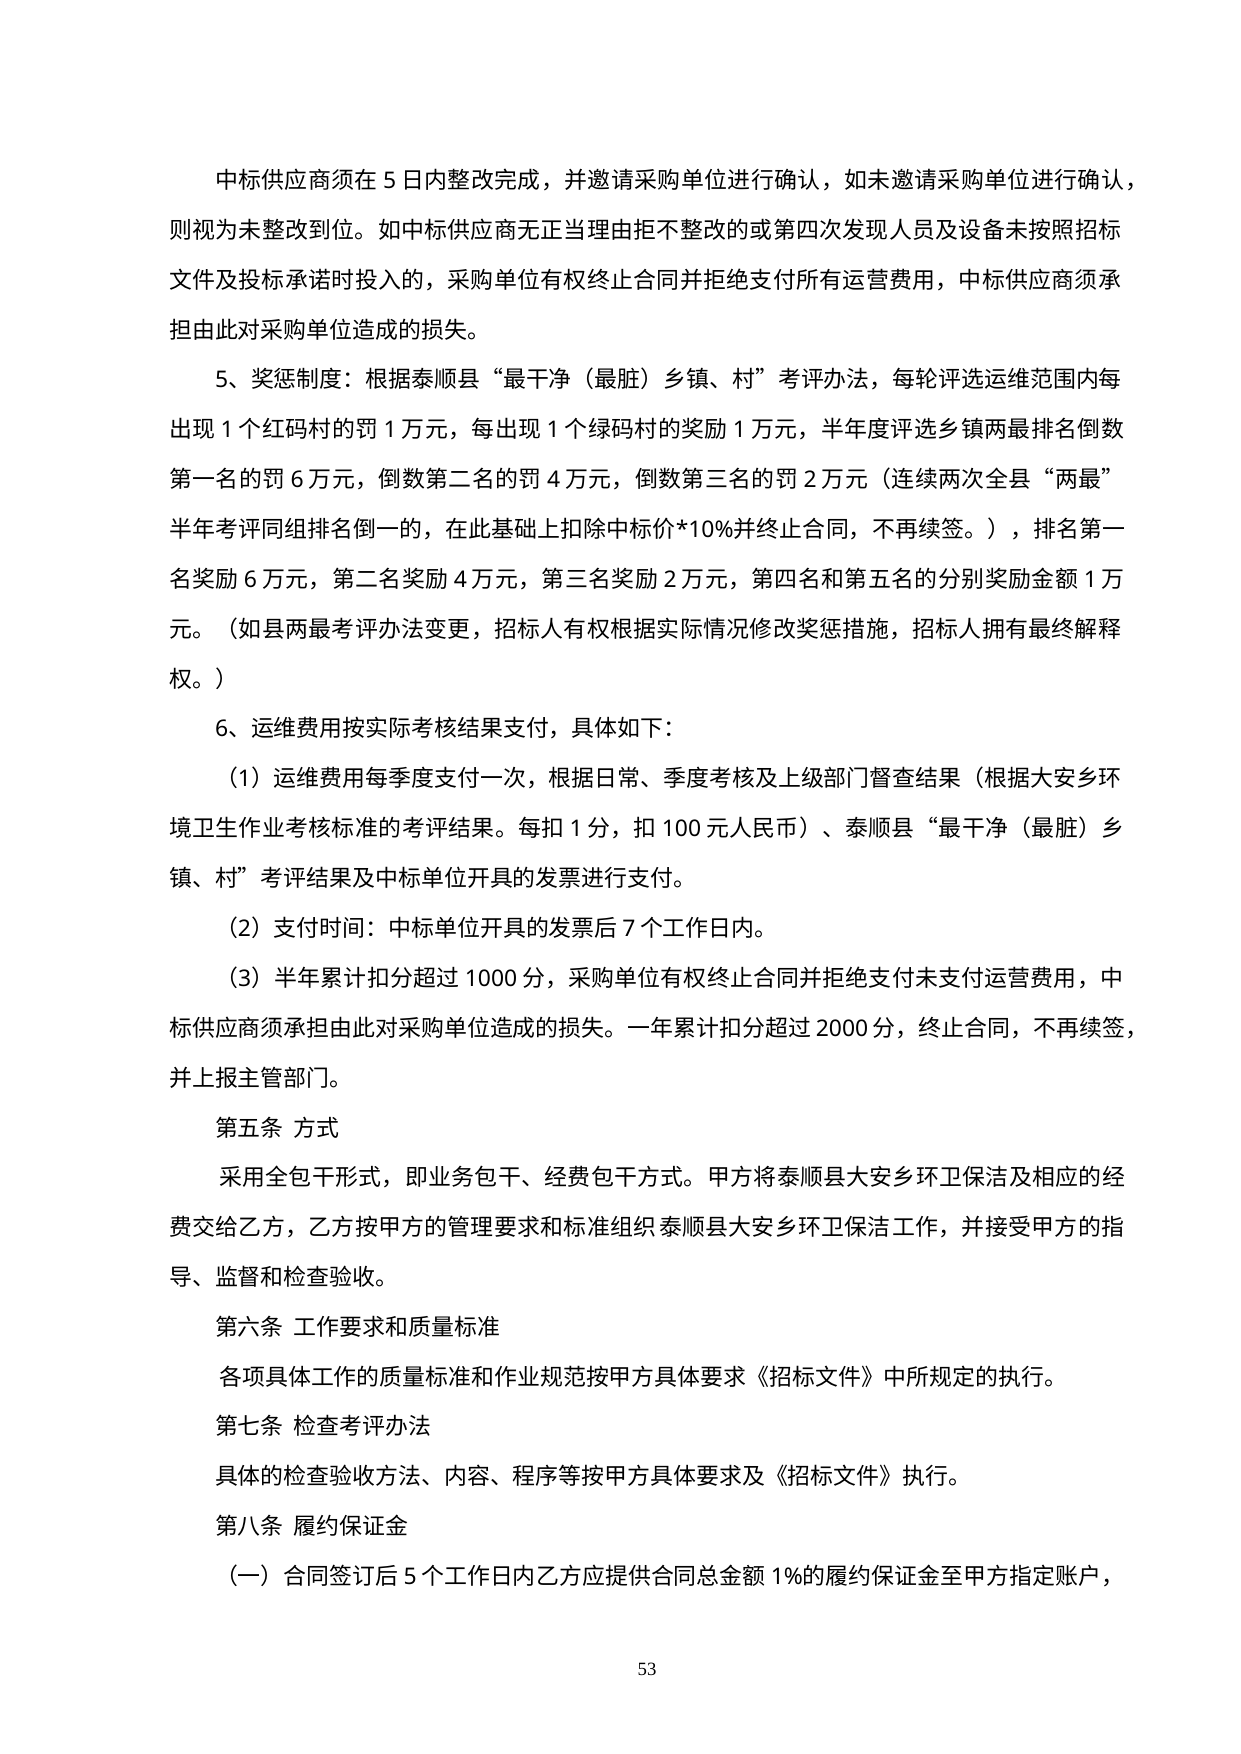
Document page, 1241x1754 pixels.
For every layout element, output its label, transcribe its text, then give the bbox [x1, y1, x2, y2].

text 各项具体工作的质量标准和作业规范按甲方具体要求《招标文件》中所规定的执行。 [169, 1358, 1125, 1392]
text （1）运维费用每季度支付一次，根据日常、季度考核及上级部门督查结果（根据大安乡环境卫生作业考核标准的考评结果。每扣1分，扣100元人民币）、泰顺县“最干净（最脏）乡镇、村”考评结果及中标单位开具的发票进行支付。 [169, 760, 1125, 893]
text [169, 1558, 1125, 1591]
text （3）半年累计扣分超过1000分，采购单位有权终止合同并拒绝支付未支付运营费用，中标供应商须承担由此对采购单位造成的损失。一年累计扣分超过2000分，终止合同，不再续签，并上报主管部门。 [169, 960, 1125, 1093]
text 采用全包干形式，即业务包干、经费包干方式。甲方将泰顺县大安乡环卫保洁及相应的经费交给乙方，乙方按甲方的管理要求和标准组织泰顺县大安乡环卫保洁工作，并接受甲方的指导、监督和检查验收。 [169, 1159, 1125, 1292]
text 具体的检查验收方法、内容、程序等按甲方具体要求及《招标文件》执行。 [169, 1458, 1125, 1491]
text 6、运维费用按实际考核结果支付，具体如下： [169, 710, 1125, 744]
text 第六条 工作要求和质量标准 [169, 1309, 1125, 1342]
text 第八条 履约保证金 [169, 1508, 1125, 1541]
text 第五条 方式 [169, 1109, 1125, 1143]
text （2）支付时间：中标单位开具的发票后7个工作日内。 [169, 910, 1125, 943]
text 中标供应商须在5日内整改完成，并邀请采购单位进行确认，如未邀请采购单位进行确认，则视为未整改到位。如中标供应商无正当理由拒不整改的或第四次发现人员及设备未按照招标文件及投标承诺时投入的，采购单位有权终止合同并拒绝支付所有运营费用，中标供应商须承担由此对采购单位造成的损失。 [169, 162, 1125, 345]
text 第七条 检查考评办法 [169, 1408, 1125, 1441]
list 5、奖惩制度：根据泰顺县“最干净（最脏）乡镇、村”考评办法，每轮评选运维范围内每出现1个红码村的罚1万元，每出现1个绿码村的奖励1万元，半年度评选乡镇两最排名倒数第一名的罚6万元，倒数第二名的罚4万元，倒数第三名的罚2万元（连续两次全县“两最”半年考评同组排名倒一的，在此基础上扣除中标价*10%并终止合同，不再续签。），排名第一名奖励6万元，第二名奖励4万元，第三名奖励2万元，第四名和第五名的分别奖励金额1万元。（如县两最考评办法变更，招标人有权根据实际情况修改奖惩措施，招标人拥有最终解释权。） [169, 361, 1125, 694]
